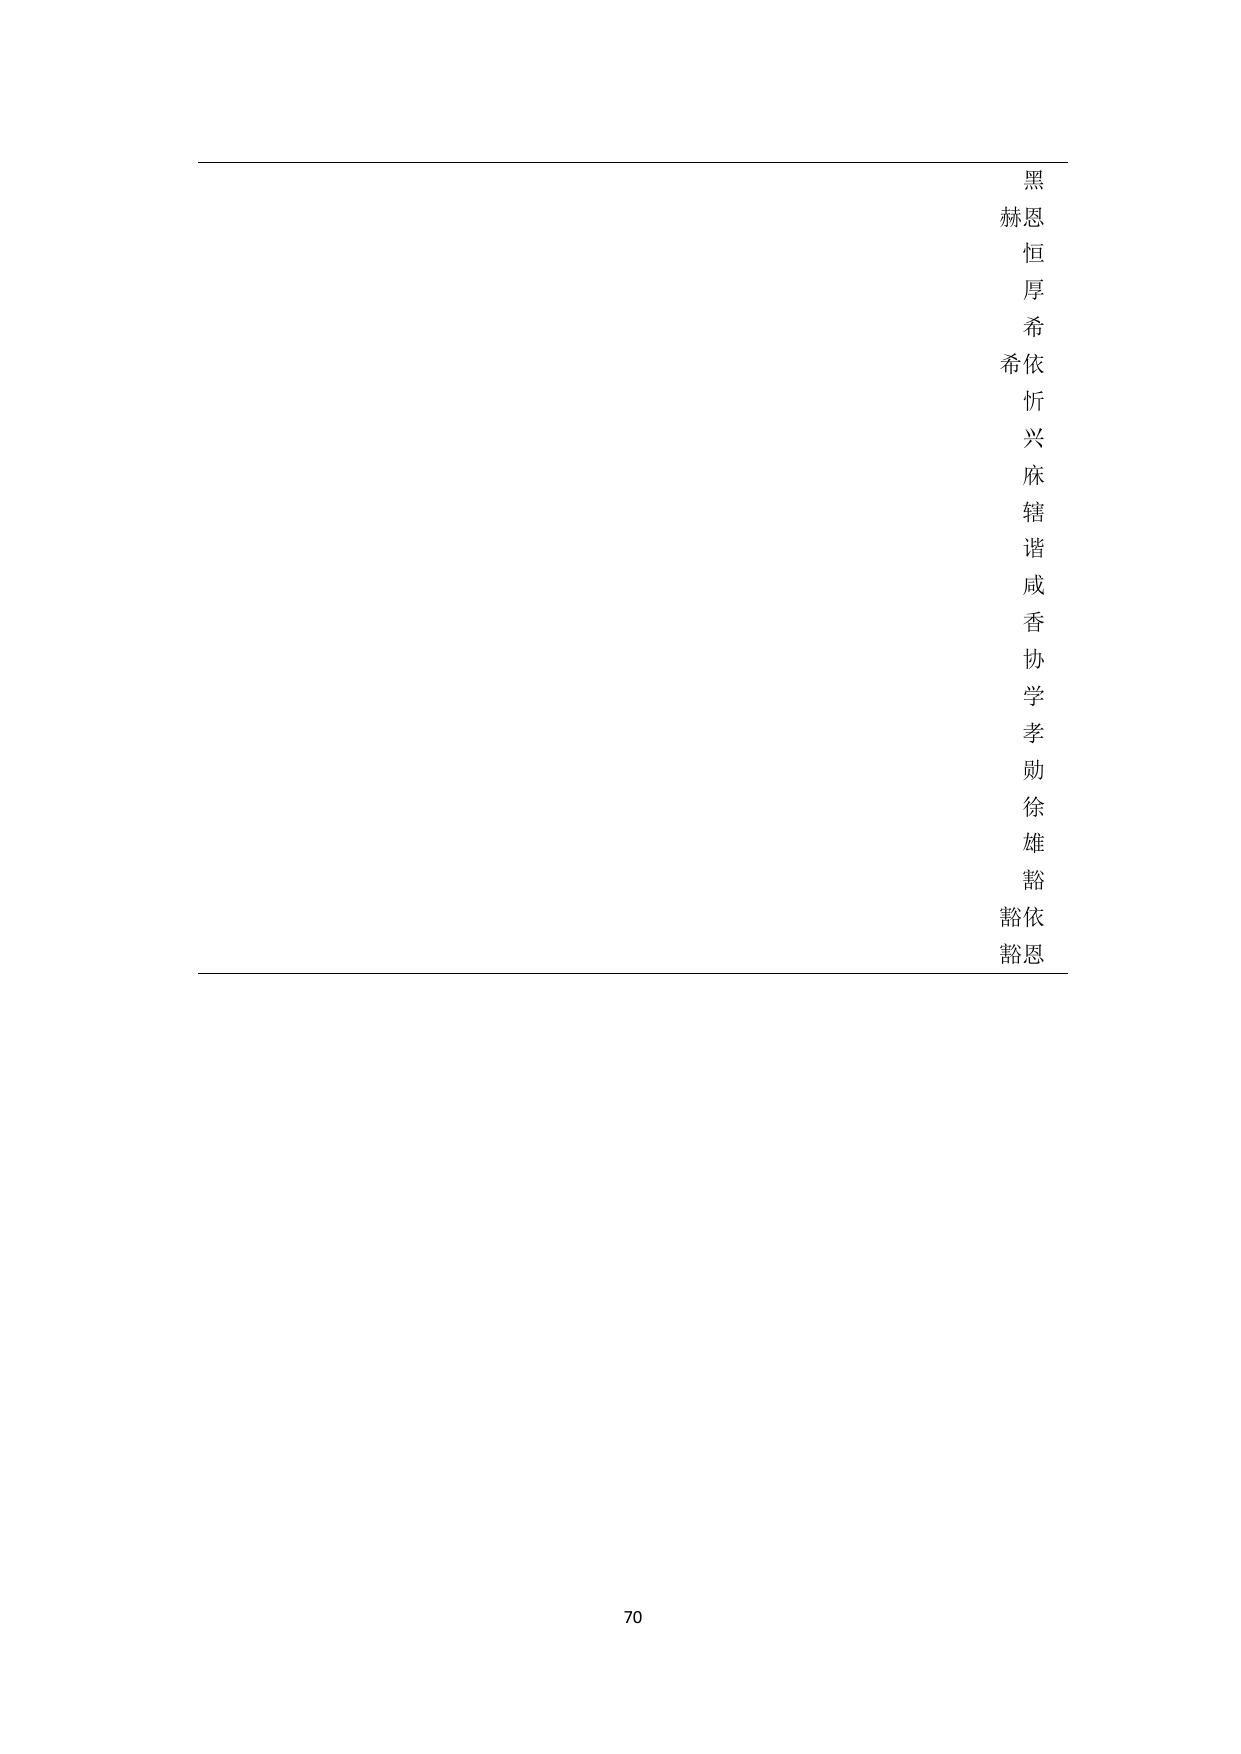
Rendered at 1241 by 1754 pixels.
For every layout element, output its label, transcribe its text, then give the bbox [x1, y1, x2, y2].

table_cell 黑 赫恩 恒 厚 希 希依 忻 兴 庥 辖 谐 咸 香 协 学 孝 勋 徐 雄 豁 豁依 豁恩 [198, 163, 1068, 973]
